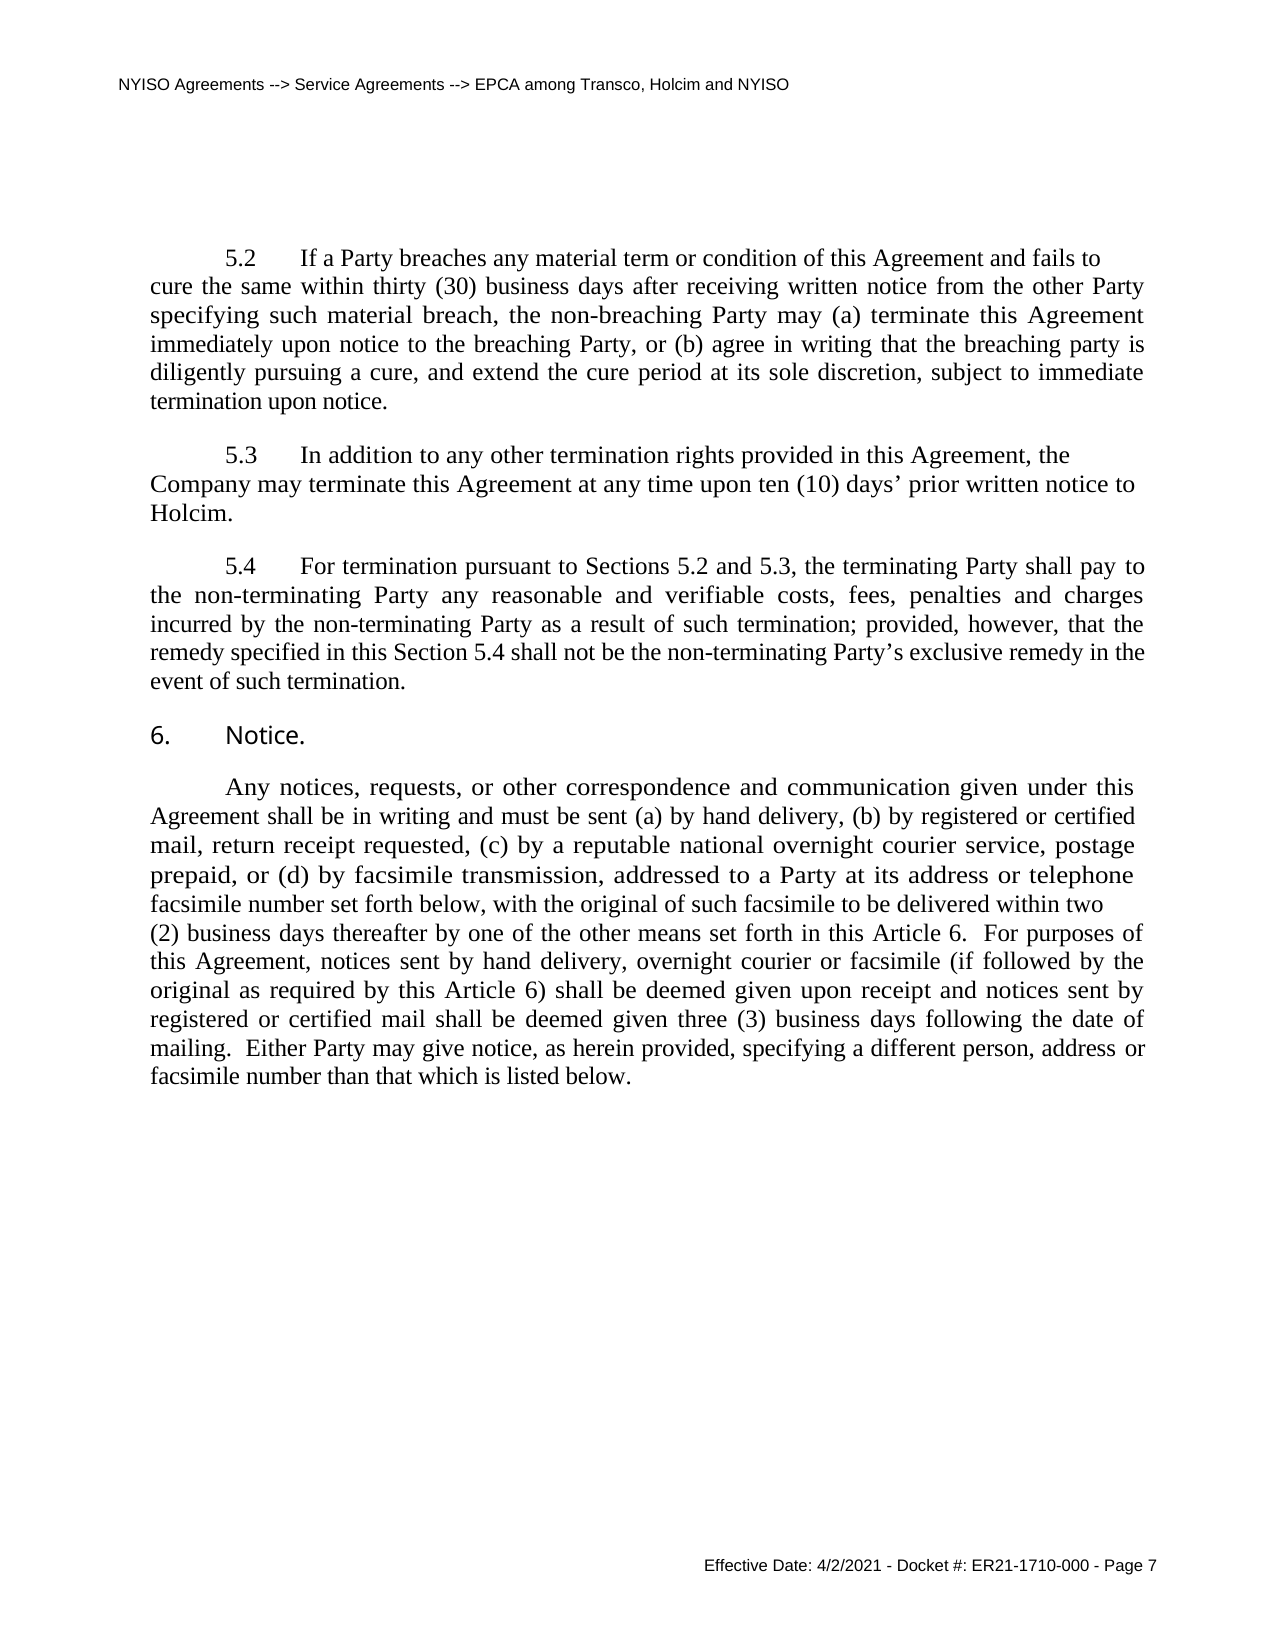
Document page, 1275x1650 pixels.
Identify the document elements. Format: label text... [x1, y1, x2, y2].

text Company may terminate this Agreement at any time upon ten (10) days’ prior written notice to [150, 469, 1275, 498]
text Any notices, requests, or other correspondence and communication given under this Agreement shall be in writing and must be sent (a) by hand delivery, (b) by registered or certified mail, return receipt requested, (c) by a reputable national overnight courier service, postage prepaid, or (d) by facsimile transmission, addressed to a Party at its address or telephone facsimile number set forth below, with the original of such facsimile to be delivered within two [150, 772, 1145, 918]
text 5.2 If a Party breaches any material term or condition of this Agreement and fails to [225, 243, 1275, 272]
text cure the same within thirty (30) business days after receiving written notice from the other Party specifying such material breach, the non-breaching Party may (a) terminate this Agreement immediately upon notice to the breaching Party, or (b) agree in writing that the breaching party is diligently pursuing a cure, and extend the cure period at its sole discretion, subject to immediate termination upon notice. [150, 272, 1145, 415]
text (2) business days thereafter by one of the other means set forth in this Article 6. For purposes of this Agreement, notices sent by hand delivery, overnight courier or facsimile (if followed by the original as required by this Article 6) shall be deemed given upon receipt and notices sent by registered or certified mail shall be deemed given three (3) business days following the date of mailing. Either Party may give notice, as herein provided, specifying a different person, address or facsimile number than that which is listed below. [150, 918, 1145, 1091]
text 6. Notice. [150, 721, 1275, 750]
text Holcim. [150, 498, 1275, 527]
text 5.3 In addition to any other termination rights provided in this Agreement, the [150, 441, 1275, 469]
text 5.4 For termination pursuant to Sections 5.2 and 5.3, the terminating Party shall pay to the non-terminating Party any reasonable and verifiable costs, fees, penalties and charges incurred by the non-terminating Party as a result of such termination; provided, however, that the remedy specified in this Section 5.4 shall not be the non-terminating Party’s exclusive remedy in the event of such termination. [150, 552, 1145, 695]
